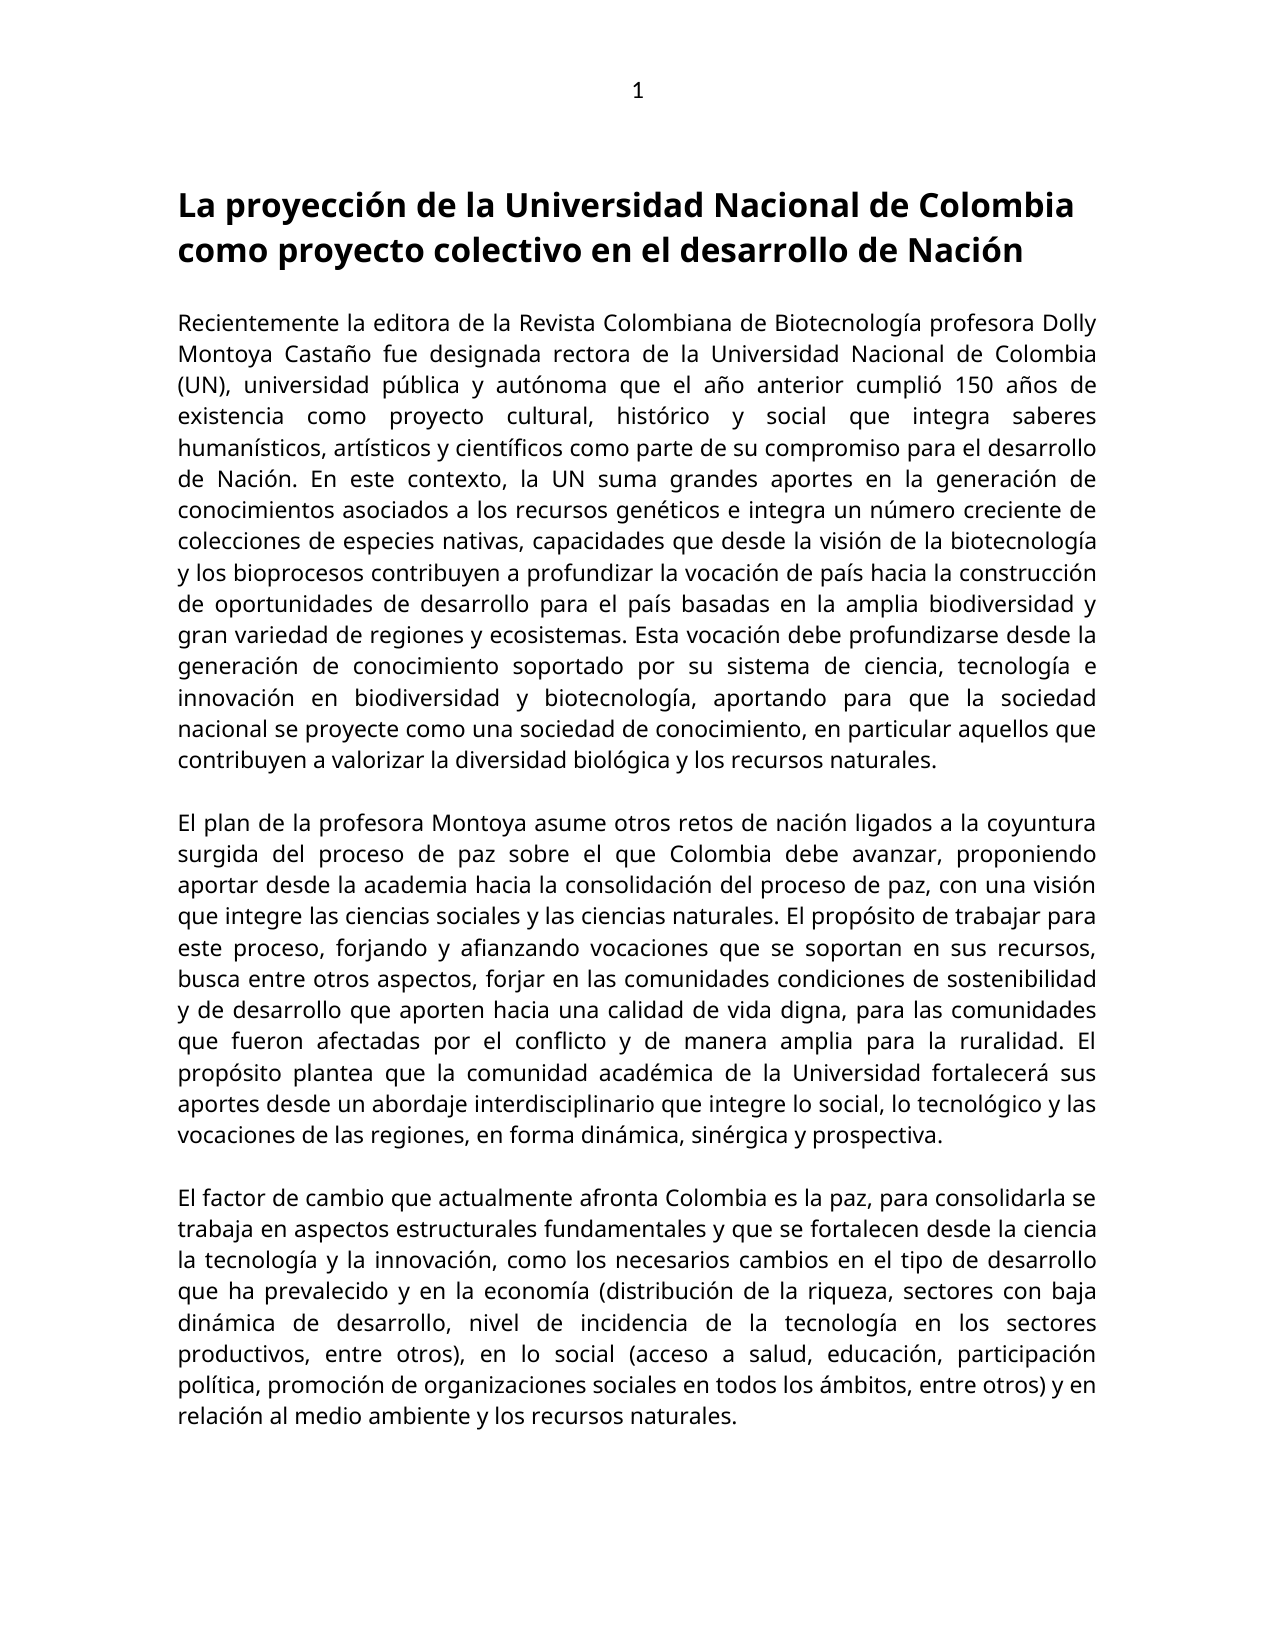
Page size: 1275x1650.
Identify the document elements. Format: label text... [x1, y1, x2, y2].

text Recientemente la editora de la Revista Colombiana de Biotecnología profesora Dolly Montoya Castaño fue designada rectora de la Universidad Nacional de Colombia (UN), universidad pública y autónoma que el año anterior cumplió 150 años de existencia como proyecto cultural, histórico y social que integra saberes humanísticos, artísticos y científicos como parte de su compromiso para el desarrollo de Nación. En este contexto, la UN suma grandes aportes en la generación de conocimientos asociados a los recursos genéticos e integra un número creciente de colecciones de especies nativas, capacidades que desde la visión de la biotecnología y los bioprocesos contribuyen a profundizar la vocación de país hacia la construcción de oportunidades de desarrollo para el país basadas en la amplia biodiversidad y gran variedad de regiones y ecosistemas. Esta vocación debe profundizarse desde la generación de conocimiento soportado por su sistema de ciencia, tecnología e innovación en biodiversidad y biotecnología, aportando para que la sociedad nacional se proyecte como una sociedad de conocimiento, en particular aquellos que contribuyen a valorizar la diversidad biológica y los recursos naturales. [177, 307, 1098, 775]
text El factor de cambio que actualmente afronta Colombia es la paz, para consolidarla se trabaja en aspectos estructurales fundamentales y que se fortalecen desde la ciencia la tecnología y la innovación, como los necesarios cambios en el tipo de desarrollo que ha prevalecido y en la economía (distribución de la riqueza, sectores con baja dinámica de desarrollo, nivel de incidencia de la tecnología en los sectores productivos, entre otros), en lo social (acceso a salud, educación, participación política, promoción de organizaciones sociales en todos los ámbitos, entre otros) y en relación al medio ambiente y los recursos naturales. [177, 1182, 1098, 1432]
text El plan de la profesora Montoya asume otros retos de nación ligados a la coyuntura surgida del proceso de paz sobre el que Colombia debe avanzar, proponiendo aportar desde la academia hacia la consolidación del proceso de paz, con una visión que integre las ciencias sociales y las ciencias naturales. El propósito de trabajar para este proceso, forjando y afianzando vocaciones que se soportan en sus recursos, busca entre otros aspectos, forjar en las comunidades condiciones de sostenibilidad y de desarrollo que aporten hacia una calidad de vida digna, para las comunidades que fueron afectadas por el conflicto y de manera amplia para la ruralidad. El propósito plantea que la comunidad académica de la Universidad fortalecerá sus aportes desde un abordaje interdisciplinario que integre lo social, lo tecnológico y las vocaciones de las regiones, en forma dinámica, sinérgica y prospectiva. [177, 807, 1098, 1150]
text La proyección de la Universidad Nacional de Colombia como proyecto colectivo en el desarrollo de Nación [177, 182, 1098, 272]
